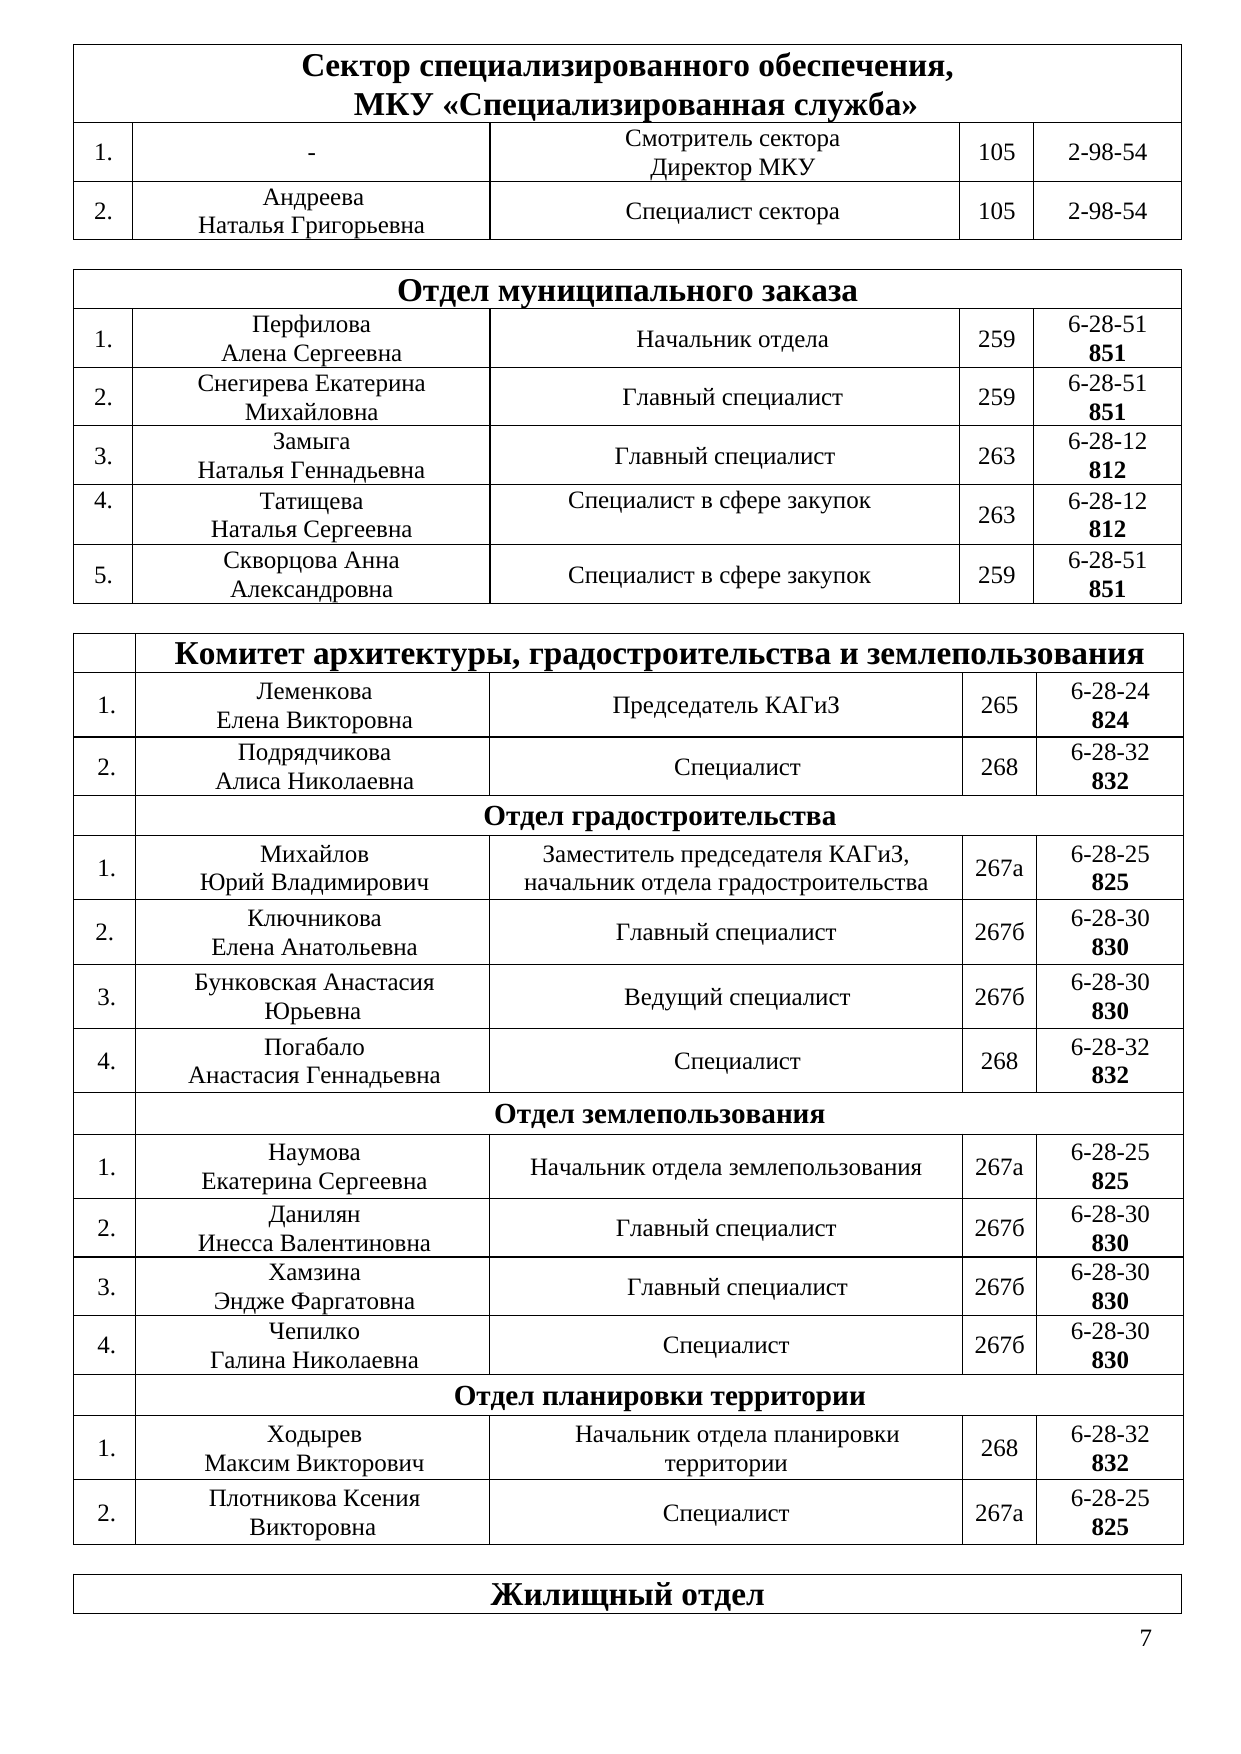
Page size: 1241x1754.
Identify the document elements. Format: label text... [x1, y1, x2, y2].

table_cell Отдел градостроительства [136, 796, 1183, 835]
table_cell 3. [74, 1258, 135, 1315]
table_cell Замыга Наталья Геннадьевна [133, 426, 489, 484]
table_cell 2-98-54 [1034, 123, 1181, 181]
table_cell 263 [960, 485, 1033, 544]
table_cell 2. [74, 1199, 135, 1256]
table_cell Михайлов Юрий Владимирович [136, 836, 489, 899]
table_cell 4. [74, 1316, 135, 1373]
table_cell 6-28-30 830 [1037, 900, 1183, 963]
table_cell 6-28-32 832 [1037, 1416, 1183, 1479]
table_cell 6-28-24 824 [1037, 673, 1183, 736]
table_cell 6-28-32 832 [1037, 1029, 1183, 1092]
table_cell Скворцова Анна Александровна [133, 545, 489, 603]
table_cell 259 [960, 545, 1033, 603]
table_cell Главный специалист [490, 1199, 962, 1256]
table_header [74, 634, 135, 672]
table_cell Начальник отдела [491, 309, 959, 367]
table_cell 6-28-30 830 [1037, 965, 1183, 1028]
table_cell 1. [74, 836, 135, 899]
table_cell Наумова Екатерина Сергеевна [136, 1135, 489, 1198]
table_cell 268 [963, 1416, 1036, 1479]
table_cell 259 [960, 368, 1033, 425]
table_cell Татищева Наталья Сергеевна [133, 485, 489, 544]
table_cell 6-28-51 851 [1034, 309, 1181, 367]
table_cell 2-98-54 [1034, 182, 1181, 239]
table_cell Андреева Наталья Григорьевна [133, 182, 489, 239]
table_cell 268 [963, 1029, 1036, 1092]
table_cell [74, 1375, 135, 1415]
table_cell 6-28-25 825 [1037, 1135, 1183, 1198]
table_cell 6-28-25 825 [1037, 1480, 1183, 1544]
table_cell 1. [74, 309, 132, 367]
table_cell 1. [74, 1135, 135, 1198]
table_cell - [133, 123, 489, 181]
table_cell 6-28-12 812 [1034, 485, 1181, 544]
table_cell Отдел землепользования [136, 1093, 1183, 1133]
table_cell Председатель КАГиЗ [490, 673, 962, 736]
table_cell 2. [74, 738, 135, 795]
table_cell Главный специалист [491, 368, 959, 425]
table_cell 3. [74, 426, 132, 484]
table_cell 6-28-51 851 [1034, 368, 1181, 425]
table_cell Отдел планировки территории [136, 1375, 1183, 1415]
table_cell 4. [74, 485, 132, 544]
table_cell 6-28-12 812 [1034, 426, 1181, 484]
table_cell Главный специалист [490, 1258, 962, 1315]
table_cell Специалист [490, 1480, 962, 1544]
table_header Сектор специализированного обеспечения, МКУ «Специализированная служба» [74, 45, 1181, 122]
table_cell Главный специалист [491, 426, 959, 484]
table_cell 1. [74, 123, 132, 181]
table_cell Специалист сектора [491, 182, 959, 239]
table_cell 267б [963, 965, 1036, 1028]
table_cell 265 [963, 673, 1036, 736]
table_cell Хамзина Эндже Фаргатовна [136, 1258, 489, 1315]
table_cell Ключникова Елена Анатольевна [136, 900, 489, 963]
table_cell 6-28-51 851 [1034, 545, 1181, 603]
table_cell 6-28-30 830 [1037, 1199, 1183, 1256]
table_cell Специалист в сфере закупок [491, 545, 959, 603]
table_cell 2. [74, 368, 132, 425]
table_cell Леменкова Елена Викторовна [136, 673, 489, 736]
table_cell 2. [74, 182, 132, 239]
table_cell [74, 1093, 135, 1133]
table_cell 105 [960, 123, 1033, 181]
table_header Отдел муниципального заказа [74, 270, 1181, 308]
table_cell 267а [963, 1135, 1036, 1198]
table_cell Данилян Инесса Валентиновна [136, 1199, 489, 1256]
table_cell Плотникова Ксения Викторовна [136, 1480, 489, 1544]
table_cell 5. [74, 545, 132, 603]
table_cell 267а [963, 1480, 1036, 1544]
table_cell Специалист [490, 738, 962, 795]
table_cell 105 [960, 182, 1033, 239]
table_cell 259 [960, 309, 1033, 367]
table_cell 4. [74, 1029, 135, 1092]
table_cell Заместитель председателя КАГиЗ, начальник отдела градостроительства [490, 836, 962, 899]
table_cell 6-28-30 830 [1037, 1316, 1183, 1373]
table_cell 267б [963, 1316, 1036, 1373]
table_cell Смотритель сектора Директор МКУ [491, 123, 959, 181]
table_cell Ведущий специалист [490, 965, 962, 1028]
table_cell Начальник отдела планировки территории [490, 1416, 962, 1479]
table_cell 268 [963, 738, 1036, 795]
table_cell Бунковская Анастасия Юрьевна [136, 965, 489, 1028]
table_cell 6-28-30 830 [1037, 1258, 1183, 1315]
table_cell 267а [963, 836, 1036, 899]
table_cell Специалист [490, 1316, 962, 1373]
table_cell Подрядчикова Алиса Николаевна [136, 738, 489, 795]
table_cell 6-28-25 825 [1037, 836, 1183, 899]
table_cell 267б [963, 1258, 1036, 1315]
table_cell 267б [963, 900, 1036, 963]
table_cell [74, 796, 135, 835]
table_cell 267б [963, 1199, 1036, 1256]
table_cell 1. [74, 673, 135, 736]
table_header Комитет архитектуры, градостроительства и землепользования [136, 634, 1183, 672]
table_cell Ходырев Максим Викторович [136, 1416, 489, 1479]
table_cell Погабало Анастасия Геннадьевна [136, 1029, 489, 1092]
table_cell 263 [960, 426, 1033, 484]
table_cell Снегирева Екатерина Михайловна [133, 368, 489, 425]
table_cell 6-28-32 832 [1037, 738, 1183, 795]
table_cell Начальник отдела землепользования [490, 1135, 962, 1198]
table_cell Перфилова Алена Сергеевна [133, 309, 489, 367]
table_header Жилищный отдел [74, 1575, 1181, 1613]
table_cell Главный специалист [490, 900, 962, 963]
table_cell Чепилко Галина Николаевна [136, 1316, 489, 1373]
table_cell 2. [74, 900, 135, 963]
table_cell Специалист в сфере закупок [491, 485, 959, 544]
table_cell 2. [74, 1480, 135, 1544]
table_cell 1. [74, 1416, 135, 1479]
table_cell 3. [74, 965, 135, 1028]
table_cell Специалист [490, 1029, 962, 1092]
